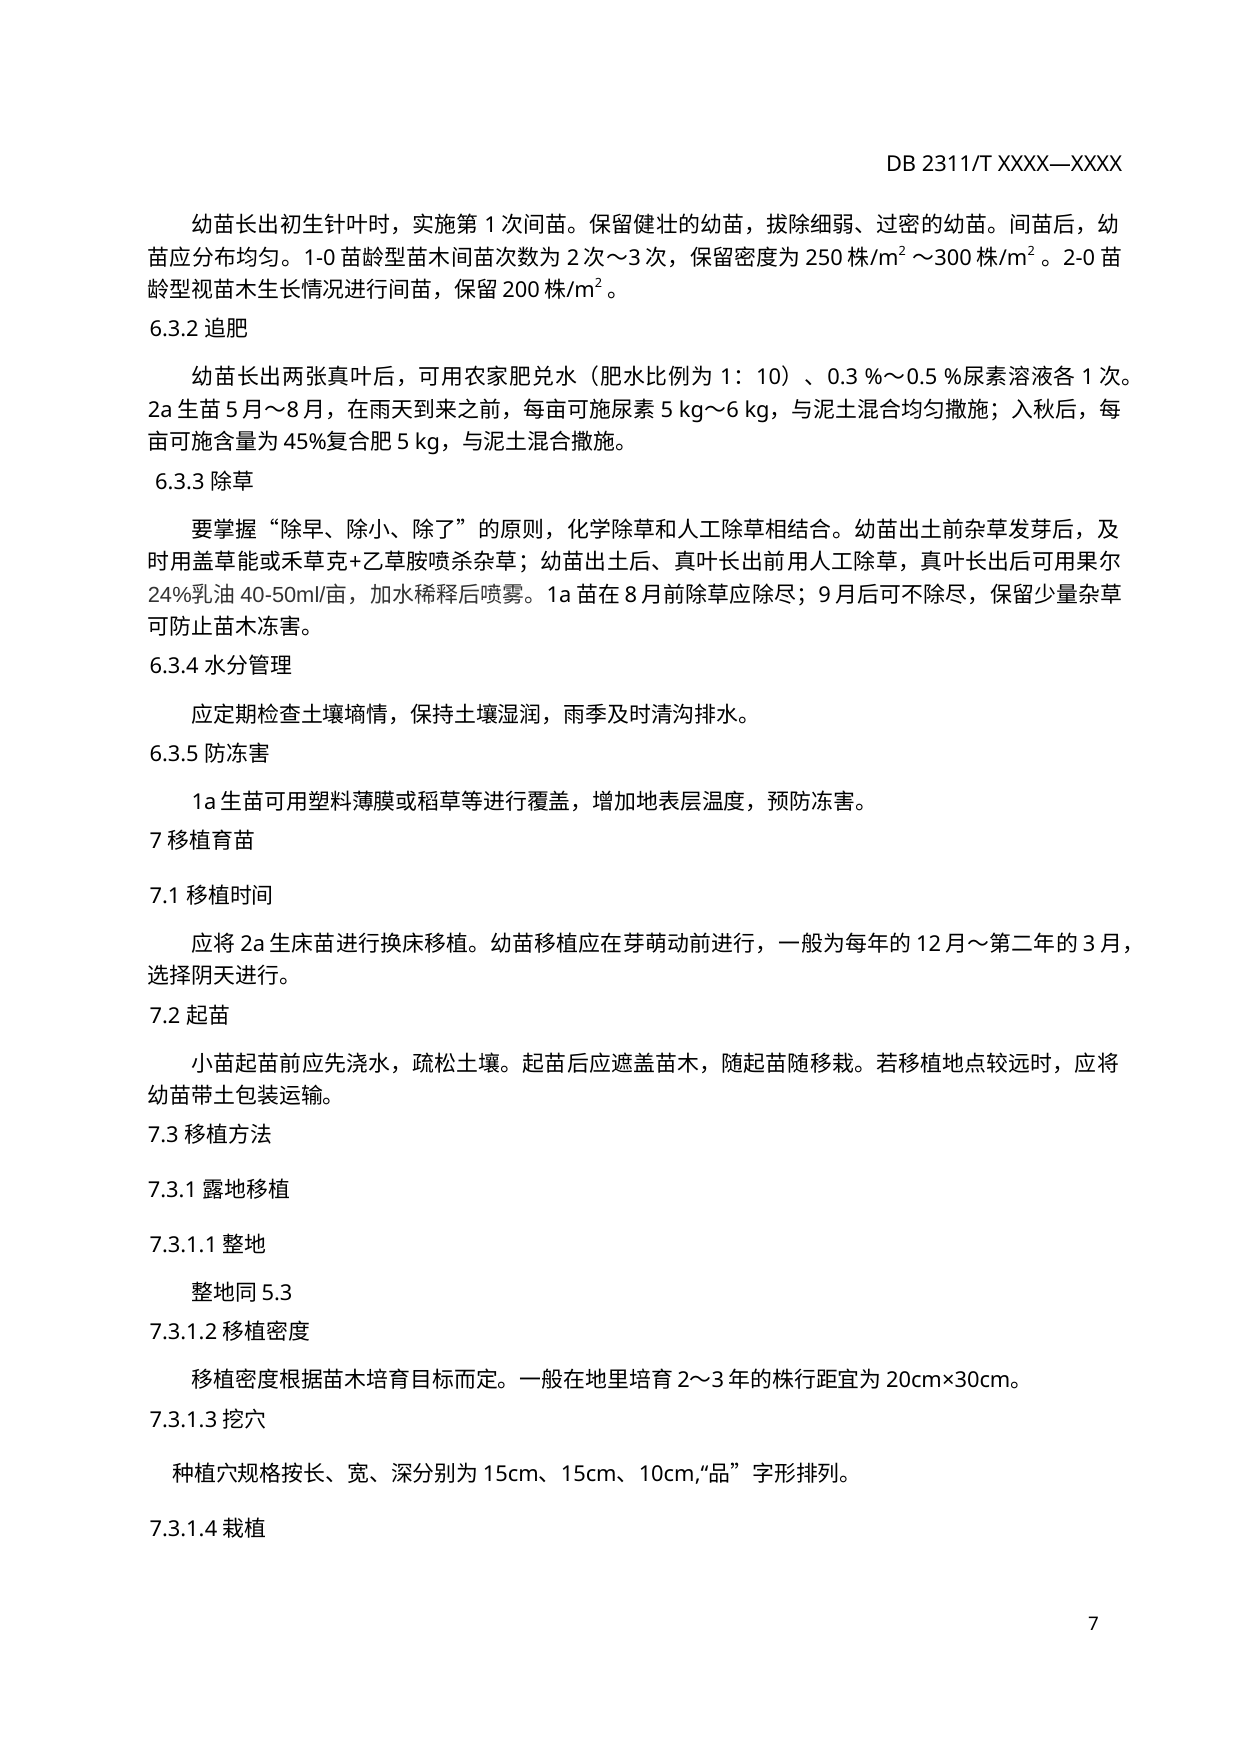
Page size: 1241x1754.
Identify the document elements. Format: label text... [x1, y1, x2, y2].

text 7.3.1.1 整地 [149, 1227, 1122, 1259]
text 小苗起苗前应先浇水，疏松土壤。起苗后应遮盖苗木，随起苗随移栽。若移植地点较远时，应将幼苗带土包装运输。 [148, 1045, 1122, 1110]
text 6.3.3 除草 [149, 464, 1122, 496]
text 移植密度根据苗木培育目标而定。一般在地里培育2～3年的株行距宜为20cm×30cm。 [148, 1362, 1122, 1394]
text 6.3.2 追肥 [149, 311, 1122, 343]
text 应将2a生床苗进行换床移植。幼苗移植应在芽萌动前进行，一般为每年的12月～第二年的3月，选择阴天进行。 [148, 926, 1122, 991]
text 6.3.4 水分管理 [149, 648, 1122, 680]
list 7.3 移植方法 [148, 1117, 1122, 1149]
list 7.3.1 露地移植 [148, 1172, 1122, 1204]
text 整地同5.3 [148, 1275, 1122, 1307]
text 7 移植育苗 [149, 823, 1122, 855]
text 应定期检查土壤墒情，保持土壤湿润，雨季及时清沟排水。 [148, 696, 1122, 729]
text 7.3.1.4 栽植 [149, 1511, 1122, 1543]
text 7.1 移植时间 [149, 878, 1122, 910]
text 幼苗长出两张真叶后，可用农家肥兑水（肥水比例为1：10）、0.3 %～0.5 %尿素溶液各1次。2a生苗5月～8月，在雨天到来之前，每亩可施尿素5 kg～6 kg，与泥土混合均匀撒施；入秋后，每亩可施含量为45%复合肥5 kg，与泥土混合撒施。 [148, 359, 1122, 457]
text 要掌握“除早、除小、除了”的原则，化学除草和人工除草相结合。幼苗出土前杂草发芽后，及时用盖草能或禾草克+乙草胺喷杀杂草；幼苗出土后、真叶长出前用人工除草，真叶长出后可用果尔24%乳油40-50ml/亩，加水稀释后喷雾。1a苗在8月前除草应除尽；9月后可不除尽，保留少量杂草可防止苗木冻害。 [148, 511, 1122, 641]
text 7.3.1.2 移植密度 [149, 1314, 1122, 1346]
text 1a生苗可用塑料薄膜或稻草等进行覆盖，增加地表层温度，预防冻害。 [148, 783, 1122, 816]
text 种植穴规格按长、宽、深分别为15cm、15cm、10cm,“品”字形排列。 [149, 1456, 1122, 1488]
text 7.3.1.3 挖穴 [149, 1402, 1122, 1433]
text 6.3.5 防冻害 [149, 736, 1122, 768]
text 7.2 起苗 [149, 998, 1122, 1029]
text 幼苗长出初生针叶时，实施第1次间苗。保留健壮的幼苗，拔除细弱、过密的幼苗。间苗后，幼苗应分布均匀。1-0苗龄型苗木间苗次数为2次～3次，保留密度为250株/m2 ～300株/m2 。2-0苗龄型视苗木生长情况进行间苗，保留200株/m2 。 [148, 207, 1122, 304]
